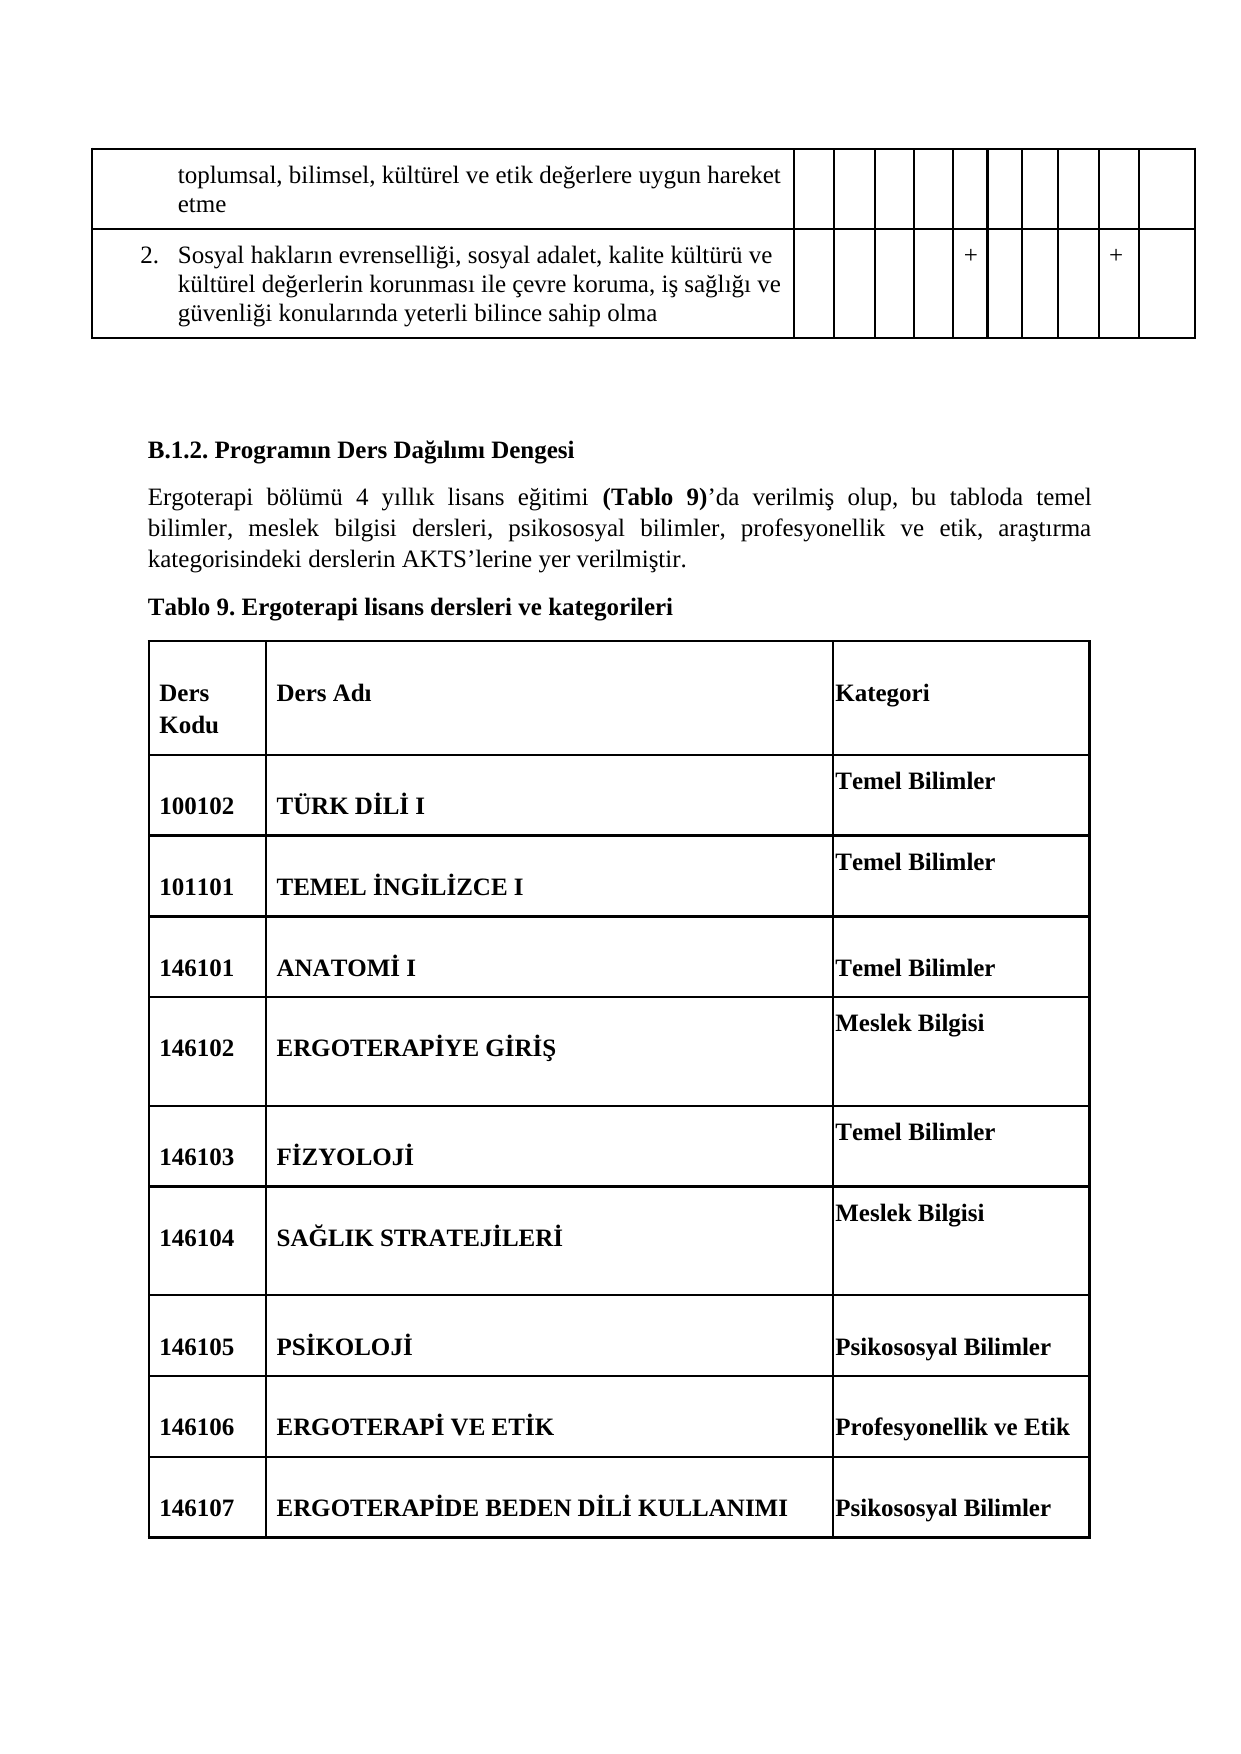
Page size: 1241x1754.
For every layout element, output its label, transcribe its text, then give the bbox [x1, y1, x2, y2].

table_cell [1059, 230, 1098, 337]
table_cell Meslek Bilgisi [834, 998, 1088, 1104]
table_cell SAĞLIK STRATEJİLERİ [267, 1188, 832, 1294]
table_cell 146104 [150, 1188, 265, 1294]
table_cell 100102 [150, 756, 265, 834]
table_cell TEMEL İNGİLİZCE I [267, 837, 832, 915]
table_cell Profesyonellik ve Etik [834, 1377, 1088, 1456]
table_cell [795, 230, 833, 337]
table_cell [795, 150, 833, 228]
table_cell 146102 [150, 998, 265, 1104]
table_cell [835, 230, 874, 337]
table_cell [876, 230, 913, 337]
table_cell Temel Bilimler [834, 756, 1088, 834]
table_header Ders Kodu [150, 642, 265, 754]
table_cell Temel Bilimler [834, 1107, 1088, 1185]
table_cell [1059, 150, 1098, 228]
table_cell ERGOTERAPİ VE ETİK [267, 1377, 832, 1456]
table_cell Psikososyal Bilimler [834, 1458, 1088, 1536]
table_cell + [835, 150, 874, 228]
table_cell [989, 230, 1021, 337]
text Tablo 9. Ergoterapi lisans dersleri ve kategorileri [148, 592, 1093, 621]
table_cell ERGOTERAPİDE BEDEN DİLİ KULLANIMI [267, 1458, 832, 1536]
table_cell Temel Bilimler [834, 837, 1088, 915]
table_cell [1140, 150, 1194, 228]
table_cell ANATOMİ I [267, 918, 832, 996]
table_cell [1023, 230, 1057, 337]
table_cell + [1100, 230, 1138, 337]
table_cell Sosyal hakların evrenselliği, sosyal adalet, kalite kültürü ve kültürel değerlerin korunması ile çevre koruma, iş sağlığı ve güvenliği konularında yeterli bilince sahip olma [93, 230, 793, 337]
table_cell 146101 [150, 918, 265, 996]
table_cell ERGOTERAPİYE GİRİŞ [267, 998, 832, 1104]
table_cell [876, 150, 913, 228]
table_cell 101101 [150, 837, 265, 915]
table_cell [1140, 230, 1194, 337]
text Ergoterapi bölümü 4 yıllık lisans eğitimi (Tablo 9)’da verilmiş olup, bu tabloda temel bilimler, meslek bilgisi dersleri, psikososyal bilimler, profesyonellik ve etik, araştırma kategorisindeki derslerin AKTS’lerine yer verilmiştir. [148, 482, 1093, 573]
table_cell [989, 150, 1021, 228]
table_cell [915, 230, 952, 337]
table_cell FİZYOLOJİ [267, 1107, 832, 1185]
table_cell [1100, 150, 1138, 228]
table_cell Meslek Bilgisi [834, 1188, 1088, 1294]
table_cell + [1023, 150, 1057, 228]
text B.1.2. Programın Ders Dağılımı Dengesi [148, 435, 1093, 463]
table_cell [954, 150, 986, 228]
table_cell TÜRK DİLİ I [267, 756, 832, 834]
table_header Ders Adı [267, 642, 832, 754]
table_cell 146105 [150, 1296, 265, 1375]
table_cell Psikososyal Bilimler [834, 1296, 1088, 1375]
table_cell 146107 [150, 1458, 265, 1536]
table_cell PSİKOLOJİ [267, 1296, 832, 1375]
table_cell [93, 150, 793, 228]
table_cell Temel Bilimler [834, 918, 1088, 996]
table_header Kategori [834, 642, 1088, 754]
table_cell 146106 [150, 1377, 265, 1456]
table_cell + [954, 230, 986, 337]
table_cell [915, 150, 952, 228]
table_cell 146103 [150, 1107, 265, 1185]
